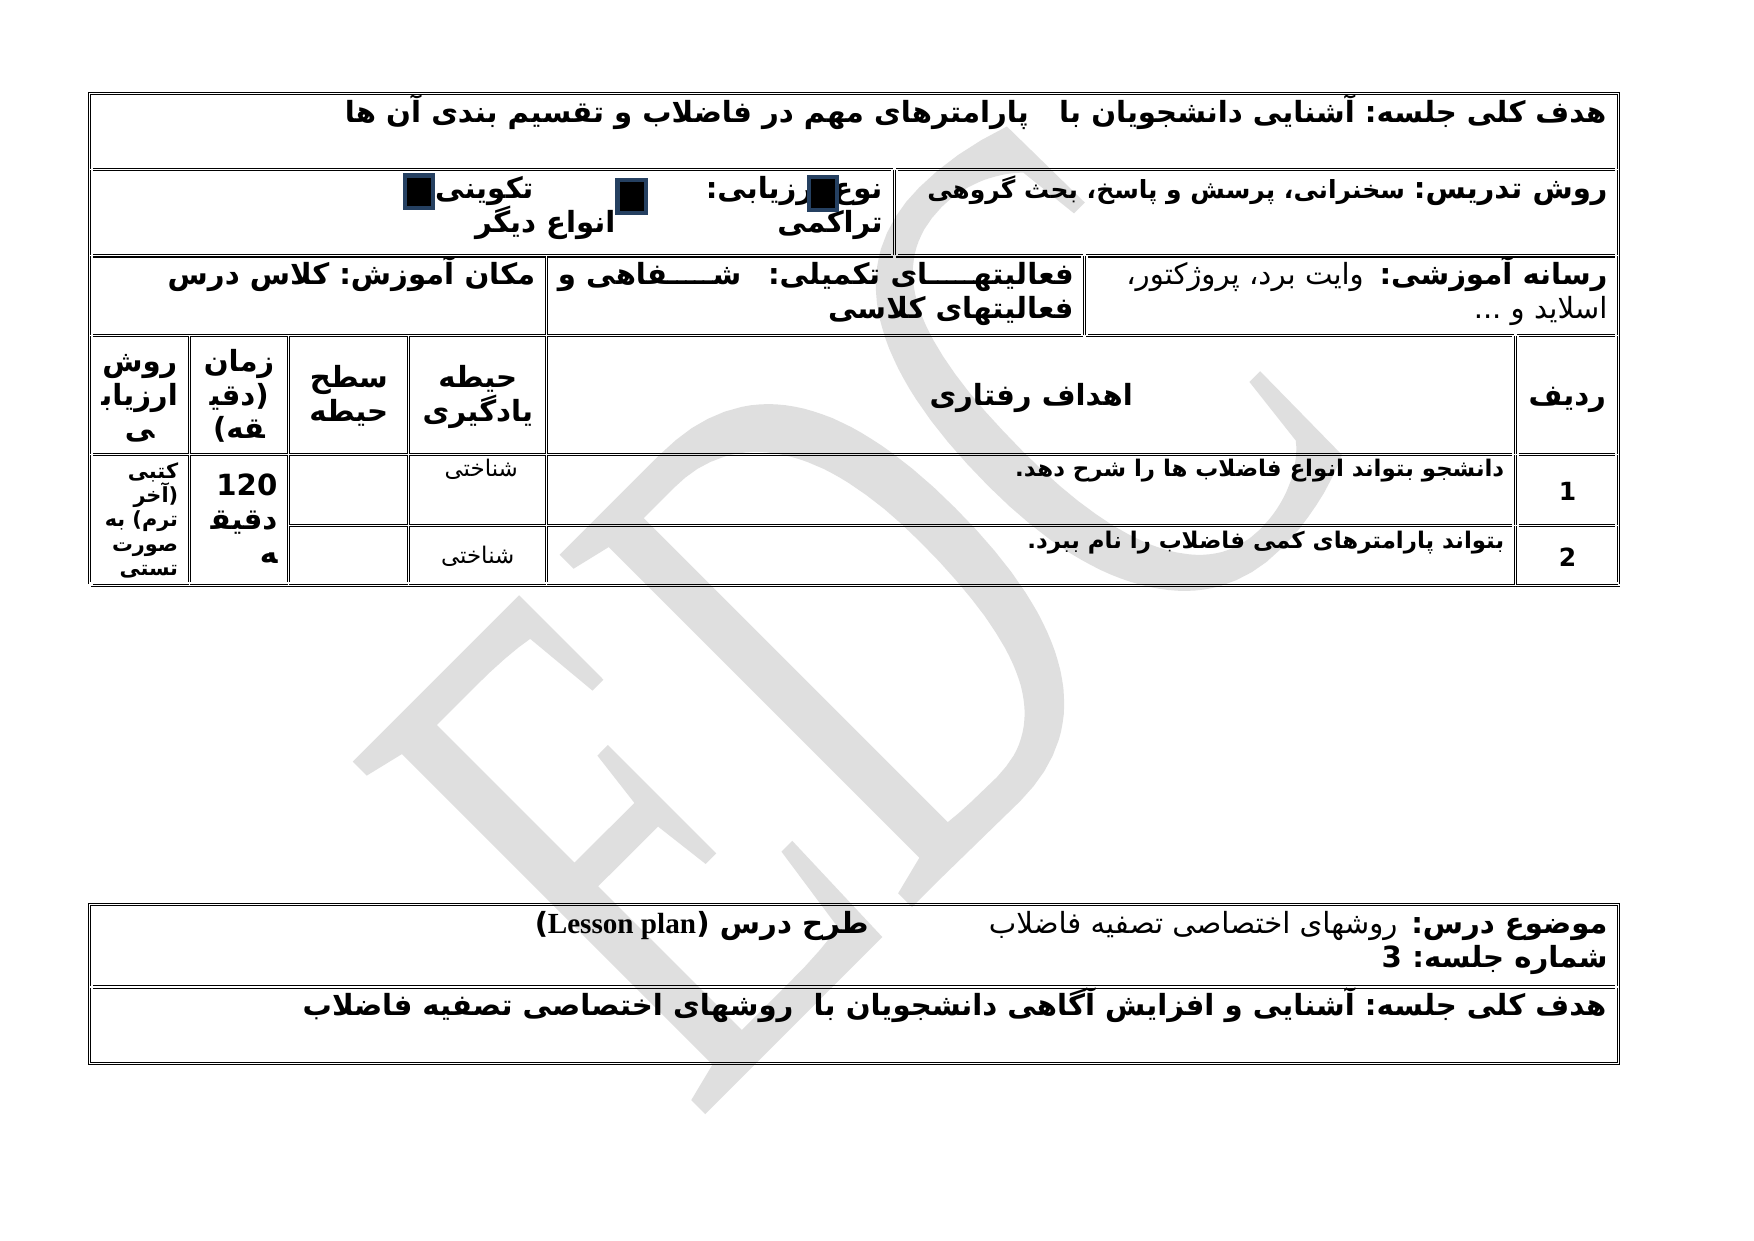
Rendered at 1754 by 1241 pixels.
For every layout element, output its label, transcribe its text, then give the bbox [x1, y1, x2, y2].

table_cell هدف کلی جلسه: آشنایی و افزایش آگاهی دانشجویان با روشهای اختصاصی تصفیه فاضلاب [90, 985, 1619, 1062]
table_cell 120 دقیقه [189, 453, 289, 584]
table_cell [290, 456, 407, 524]
table_cell دانشجو بتواند انواع فاضلاب ها را شرح دهد. [548, 453, 1514, 524]
table_cell فعالیتهای تکمیلی: شفاهی و فعالیتهای کلاسی [547, 254, 1085, 334]
table_cell [289, 524, 409, 584]
table_cell حیطه یادگیری [410, 337, 545, 452]
table_cell مکان آموزش: کلاس درس [90, 254, 547, 334]
table_cell شناختی [409, 524, 547, 584]
table_cell هدف کلی جلسه: آشنایی دانشجویان با پارامترهای مهم در فاضلاب و تقسیم بندی آن ها [91, 95, 1617, 168]
table_cell [1516, 524, 1619, 584]
table_cell ردیف [1516, 334, 1619, 452]
table_cell رسانه آموزشی: وایت برد، پروژکتور، اسلاید و ... [1085, 254, 1619, 334]
table_cell زمان (دقیقه) [191, 337, 287, 452]
table_cell اهداف رفتاری [547, 334, 1516, 452]
table_cell روش ارزیابی [90, 334, 189, 452]
table_cell روش تدریس: سخنرانی، پرسش و پاسخ، بحث گروهی [894, 168, 1619, 254]
table_cell نوع ارزیابی: تکوینی تراکمی انواع دیگر [90, 168, 894, 254]
table_cell [1517, 453, 1617, 524]
table_cell کتبی (آخر ترم) به صورت تستی [90, 453, 189, 584]
table_cell بتواند پارامترهای کمی فاضلاب را نام ببرد. [547, 524, 1516, 584]
table_cell سطح حیطه [290, 337, 407, 452]
table_header موضوع درس: روشهای اختصاصی تصفیه فاضلاب طرح درس (Lesson plan) شماره جلسه: 3 [91, 906, 1617, 985]
table_cell شناختی [410, 456, 545, 524]
